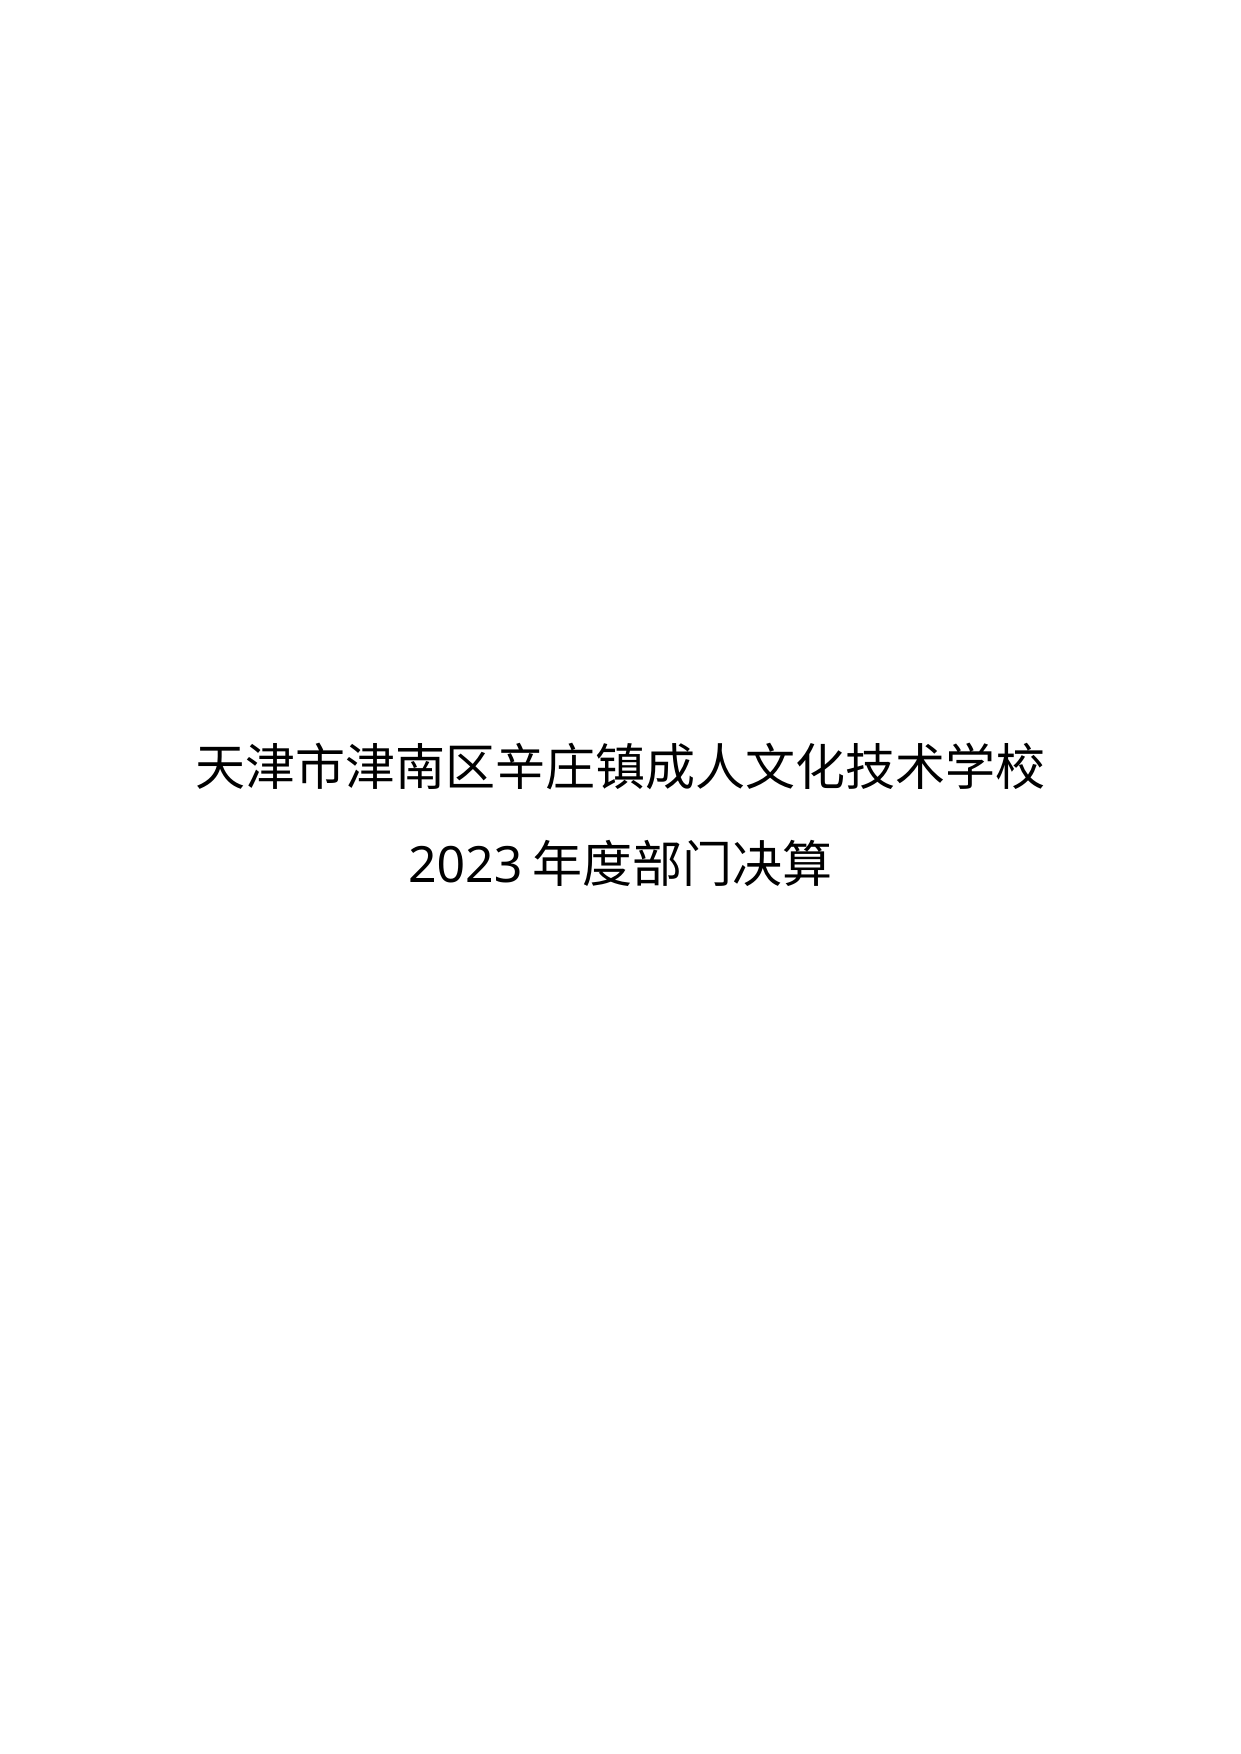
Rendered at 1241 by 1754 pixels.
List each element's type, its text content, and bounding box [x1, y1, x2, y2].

text 天津市津南区辛庄镇成人文化技术学校 [187, 714, 1053, 812]
text 2023年度部门决算 [187, 812, 1053, 909]
